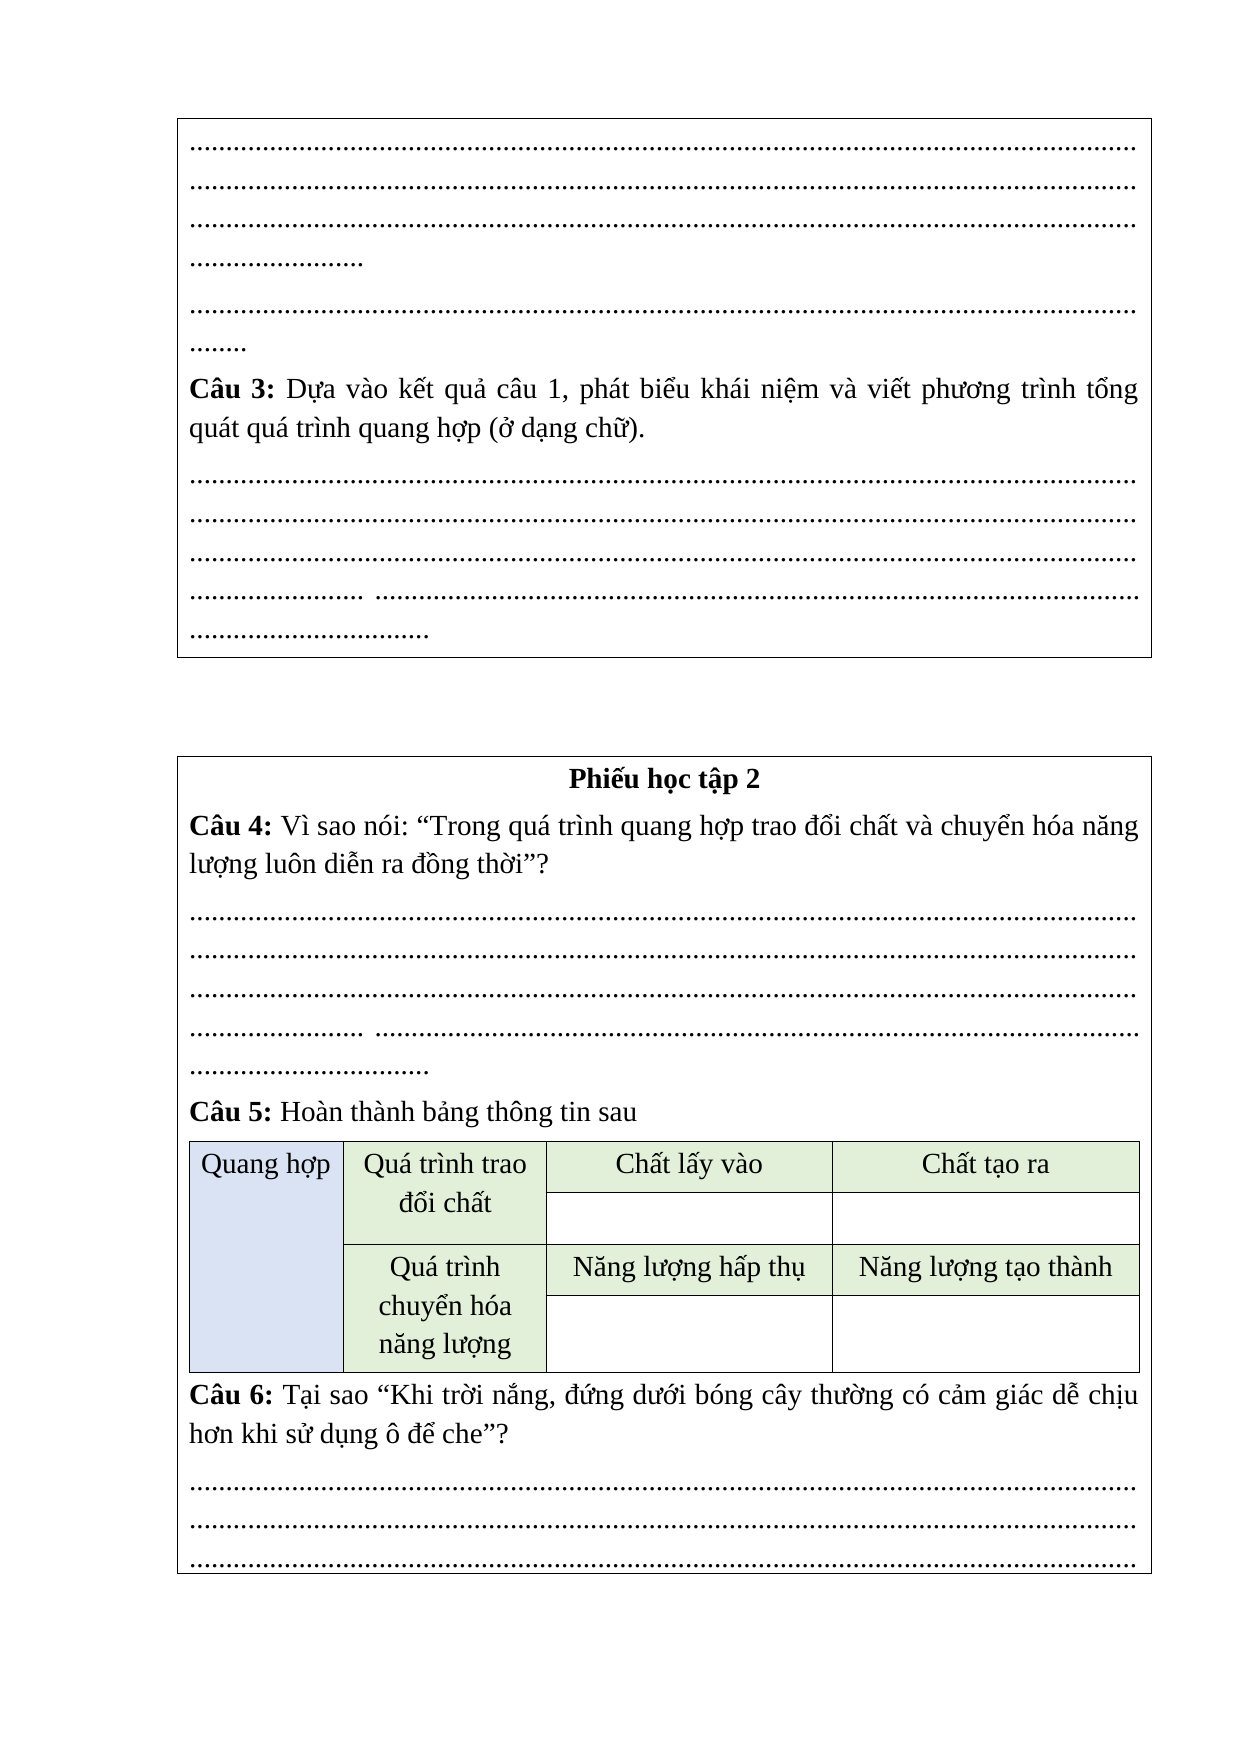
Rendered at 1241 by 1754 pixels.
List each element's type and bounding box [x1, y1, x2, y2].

table_header [178, 757, 1151, 1573]
table_header [178, 119, 1151, 657]
